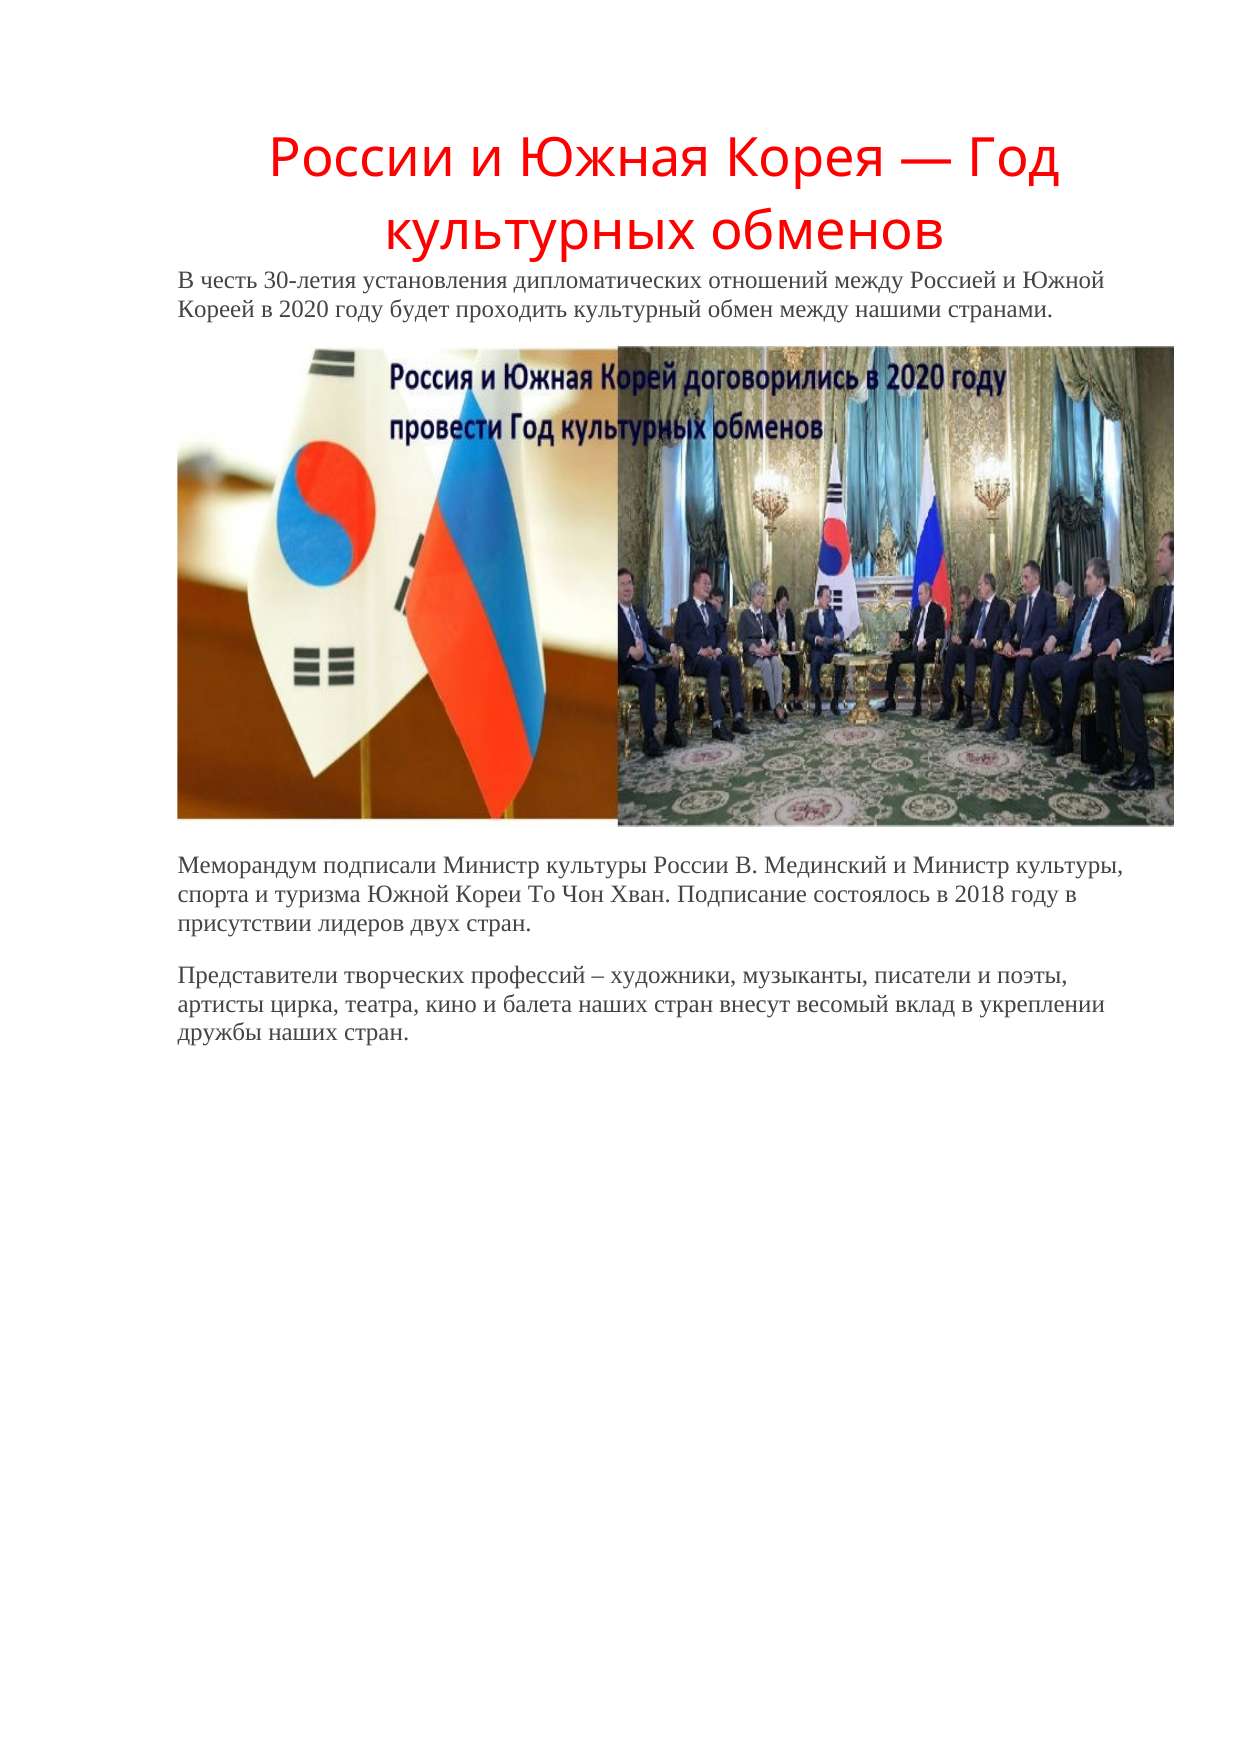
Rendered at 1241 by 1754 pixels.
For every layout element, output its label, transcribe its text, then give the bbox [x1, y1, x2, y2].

picture [177, 346, 1174, 827]
text России и Южная Корея — Год культурных обменов [177, 118, 1152, 266]
text Представители творческих профессий – художники, музыканты, писатели и поэты, артисты цирка, театра, кино и балета наших стран внесут весомый вклад в укреплении дружбы наших стран. [177, 960, 1152, 1046]
text В честь 30-летия установления дипломатических отношений между Россией и Южной Кореей в 2020 году будет проходить культурный обмен между нашими странами. [177, 266, 1152, 323]
text Меморандум подписали Министр культуры России В. Мединский и Министр культуры, спорта и туризма Южной Кореи То Чон Хван. Подписание состоялось в 2018 году в присутствии лидеров двух стран. [177, 850, 1152, 936]
